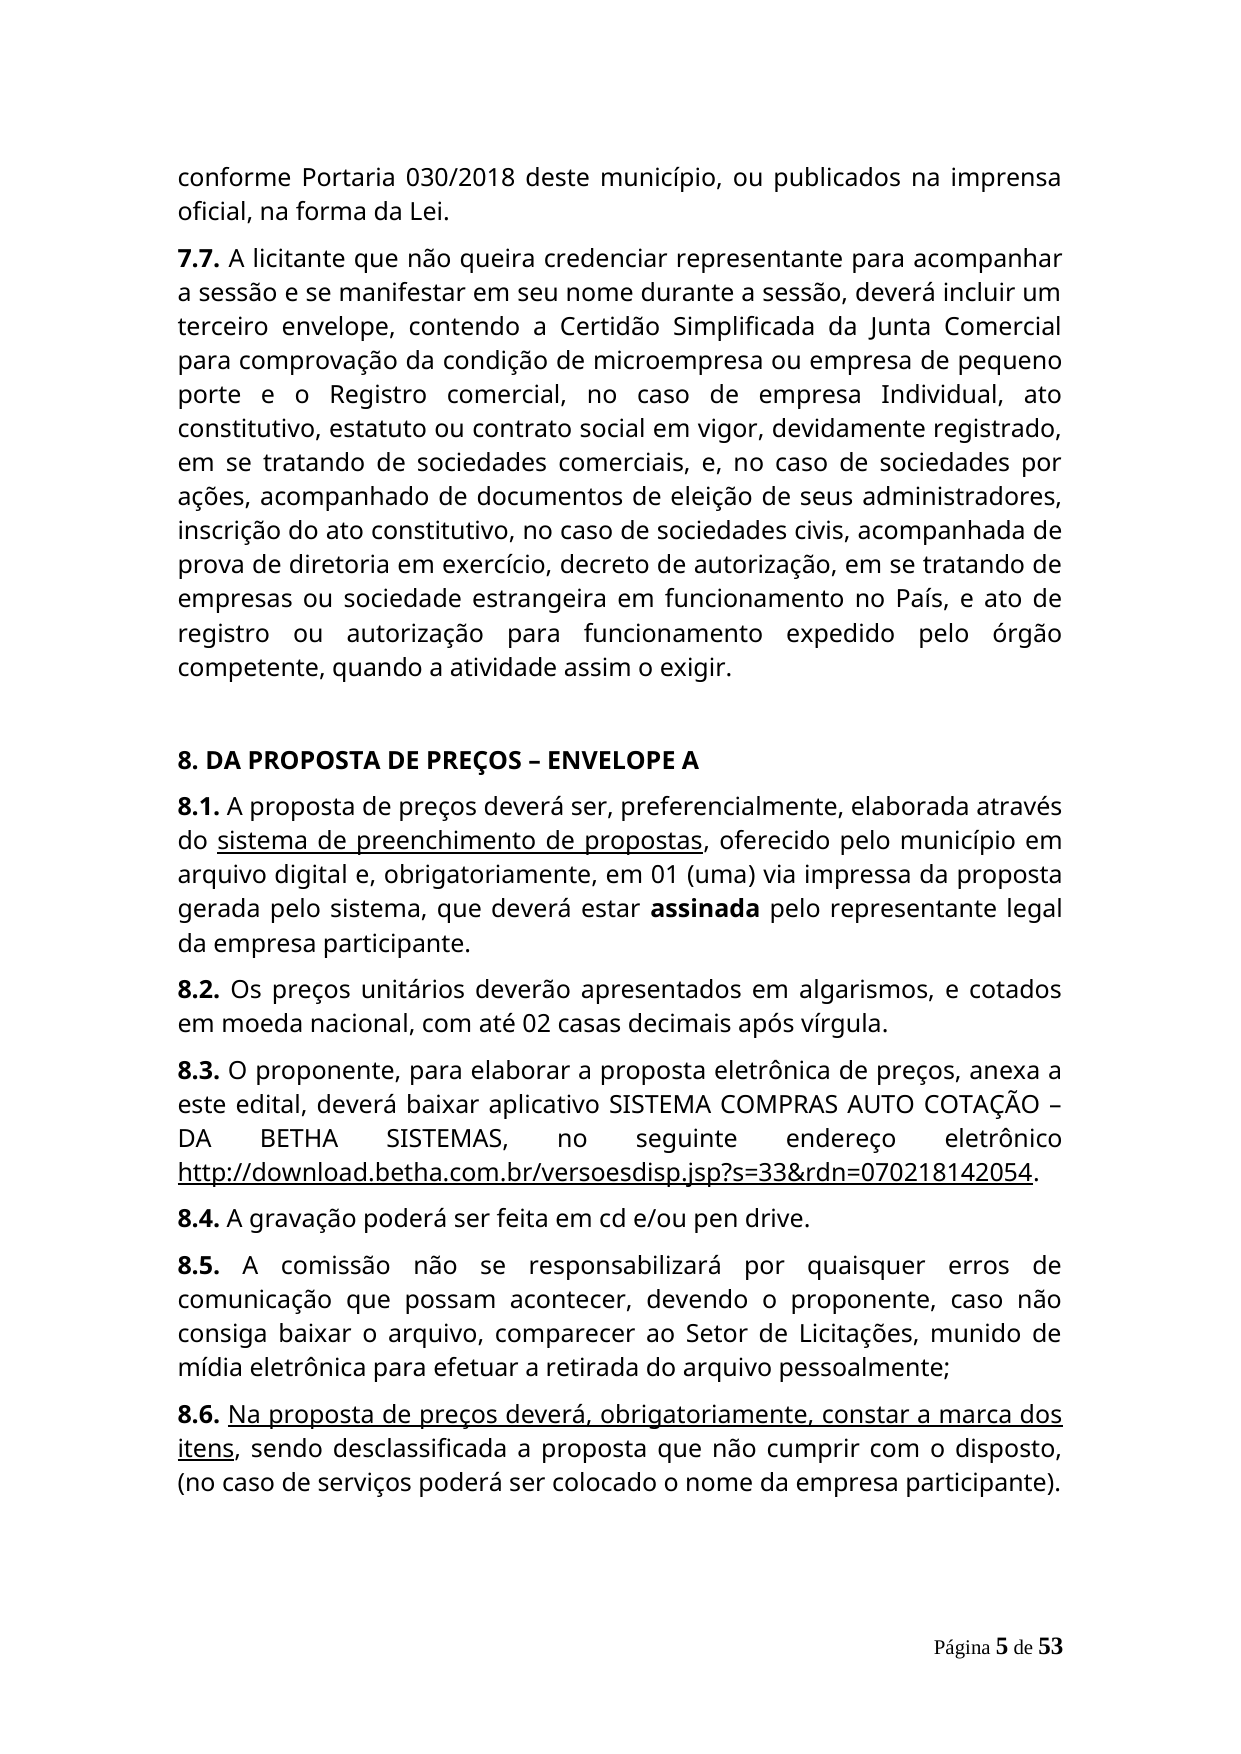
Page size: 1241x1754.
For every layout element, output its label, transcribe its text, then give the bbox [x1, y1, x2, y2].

text 8.6. Na proposta de preços deverá, obrigatoriamente, constar a marca dos itens, sendo desclassificada a proposta que não cumprir com o disposto, (no caso de serviços poderá ser colocado o nome da empresa participante). [177, 1396, 1063, 1499]
text 8. DA PROPOSTA DE PREÇOS – ENVELOPE A [177, 742, 1063, 776]
text 8.2. Os preços unitários deverão apresentados em algarismos, e cotados em moeda nacional, com até 02 casas decimais após vírgula. [177, 972, 1063, 1040]
text 7.7. A licitante que não queira credenciar representante para acompanhar a sessão e se manifestar em seu nome durante a sessão, deverá incluir um terceiro envelope, contendo a Certidão Simplificada da Junta Comercial para comprovação da condição de microempresa ou empresa de pequeno porte e o Registro comercial, no caso de empresa Individual, ato constitutivo, estatuto ou contrato social em vigor, devidamente registrado, em se tratando de sociedades comerciais, e, no caso de sociedades por ações, acompanhado de documentos de eleição de seus administradores, inscrição do ato constitutivo, no caso de sociedades civis, acompanhada de prova de diretoria em exercício, decreto de autorização, em se tratando de empresas ou sociedade estrangeira em funcionamento no País, e ato de registro ou autorização para funcionamento expedido pelo órgão competente, quando a atividade assim o exigir. [177, 241, 1063, 683]
text 8.5. A comissão não se responsabilizará por quaisquer erros de comunicação que possam acontecer, devendo o proponente, caso não consiga baixar o arquivo, comparecer ao Setor de Licitações, munido de mídia eletrônica para efetuar a retirada do arquivo pessoalmente; [177, 1248, 1063, 1384]
text 8.4. A gravação poderá ser feita em cd e/ou pen drive. [177, 1201, 1063, 1235]
text 8.1. A proposta de preços deverá ser, preferencialmente, elaborada através do sistema de preenchimento de propostas, oferecido pelo município em arquivo digital e, obrigatoriamente, em 01 (uma) via impressa da proposta gerada pelo sistema, que deverá estar assinada pelo representante legal da empresa participante. [177, 789, 1063, 959]
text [177, 160, 1063, 228]
text 8.3. O proponente, para elaborar a proposta eletrônica de preços, anexa a este edital, deverá baixar aplicativo SISTEMA COMPRAS AUTO COTAÇÃO – DA BETHA SISTEMAS, no seguinte endereço eletrônico http://download.betha.com.br/versoesdisp.jsp?s=33&rdn=070218142054. [177, 1052, 1063, 1189]
